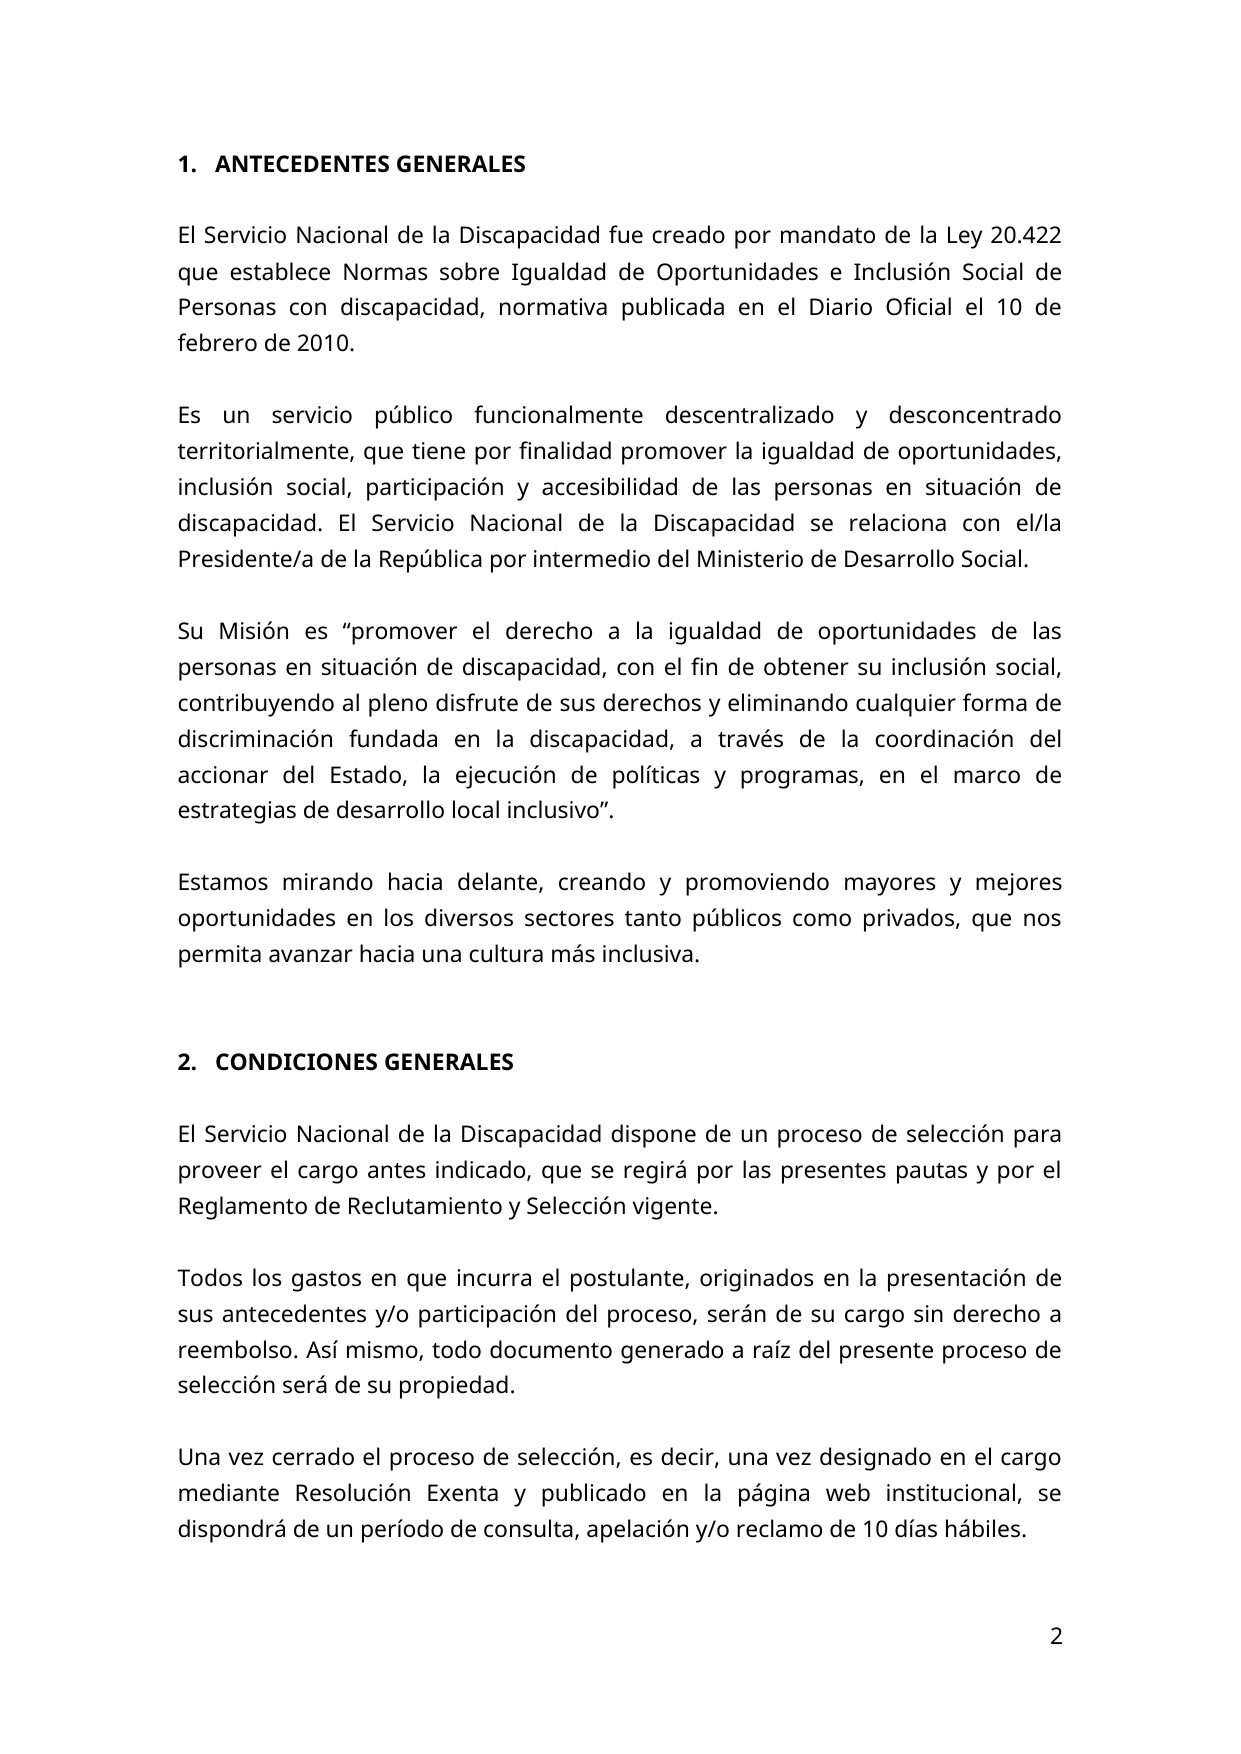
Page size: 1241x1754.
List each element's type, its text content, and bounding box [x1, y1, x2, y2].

list CONDICIONES GENERALES [177, 1046, 1063, 1077]
text Estamos mirando hacia delante, creando y promoviendo mayores y mejores oportunidades en los diversos sectores tanto públicos como privados, que nos permita avanzar hacia una cultura más inclusiva. [177, 866, 1063, 969]
text Su Misión es “promover el derecho a la igualdad de oportunidades de las personas en situación de discapacidad, con el fin de obtener su inclusión social, contribuyendo al pleno disfrute de sus derechos y eliminando cualquier forma de discriminación fundada en la discapacidad, a través de la coordinación del accionar del Estado, la ejecución de políticas y programas, en el marco de estrategias de desarrollo local inclusivo”. [177, 615, 1063, 826]
text El Servicio Nacional de la Discapacidad dispone de un proceso de selección para proveer el cargo antes indicado, que se regirá por las presentes pautas y por el Reglamento de Reclutamiento y Selección vigente. [177, 1118, 1063, 1221]
text El Servicio Nacional de la Discapacidad fue creado por mandato de la Ley 20.422 que establece Normas sobre Igualdad de Oportunidades e Inclusión Social de Personas con discapacidad, normativa publicada en el Diario Oficial el 10 de febrero de 2010. [177, 219, 1063, 358]
text Es un servicio público funcionalmente descentralizado y desconcentrado territorialmente, que tiene por finalidad promover la igualdad de oportunidades, inclusión social, participación y accesibilidad de las personas en situación de discapacidad. El Servicio Nacional de la Discapacidad se relaciona con el/la Presidente/a de la República por intermedio del Ministerio de Desarrollo Social. [177, 399, 1063, 574]
text Todos los gastos en que incurra el postulante, originados en la presentación de sus antecedentes y/o participación del proceso, serán de su cargo sin derecho a reembolso. Así mismo, todo documento generado a raíz del presente proceso de selección será de su propiedad. [177, 1262, 1063, 1401]
text Una vez cerrado el proceso de selección, es decir, una vez designado en el cargo mediante Resolución Exenta y publicado en la página web institucional, se dispondrá de un período de consulta, apelación y/o reclamo de 10 días hábiles. [177, 1441, 1063, 1544]
list ANTECEDENTES GENERALES [177, 148, 1063, 179]
